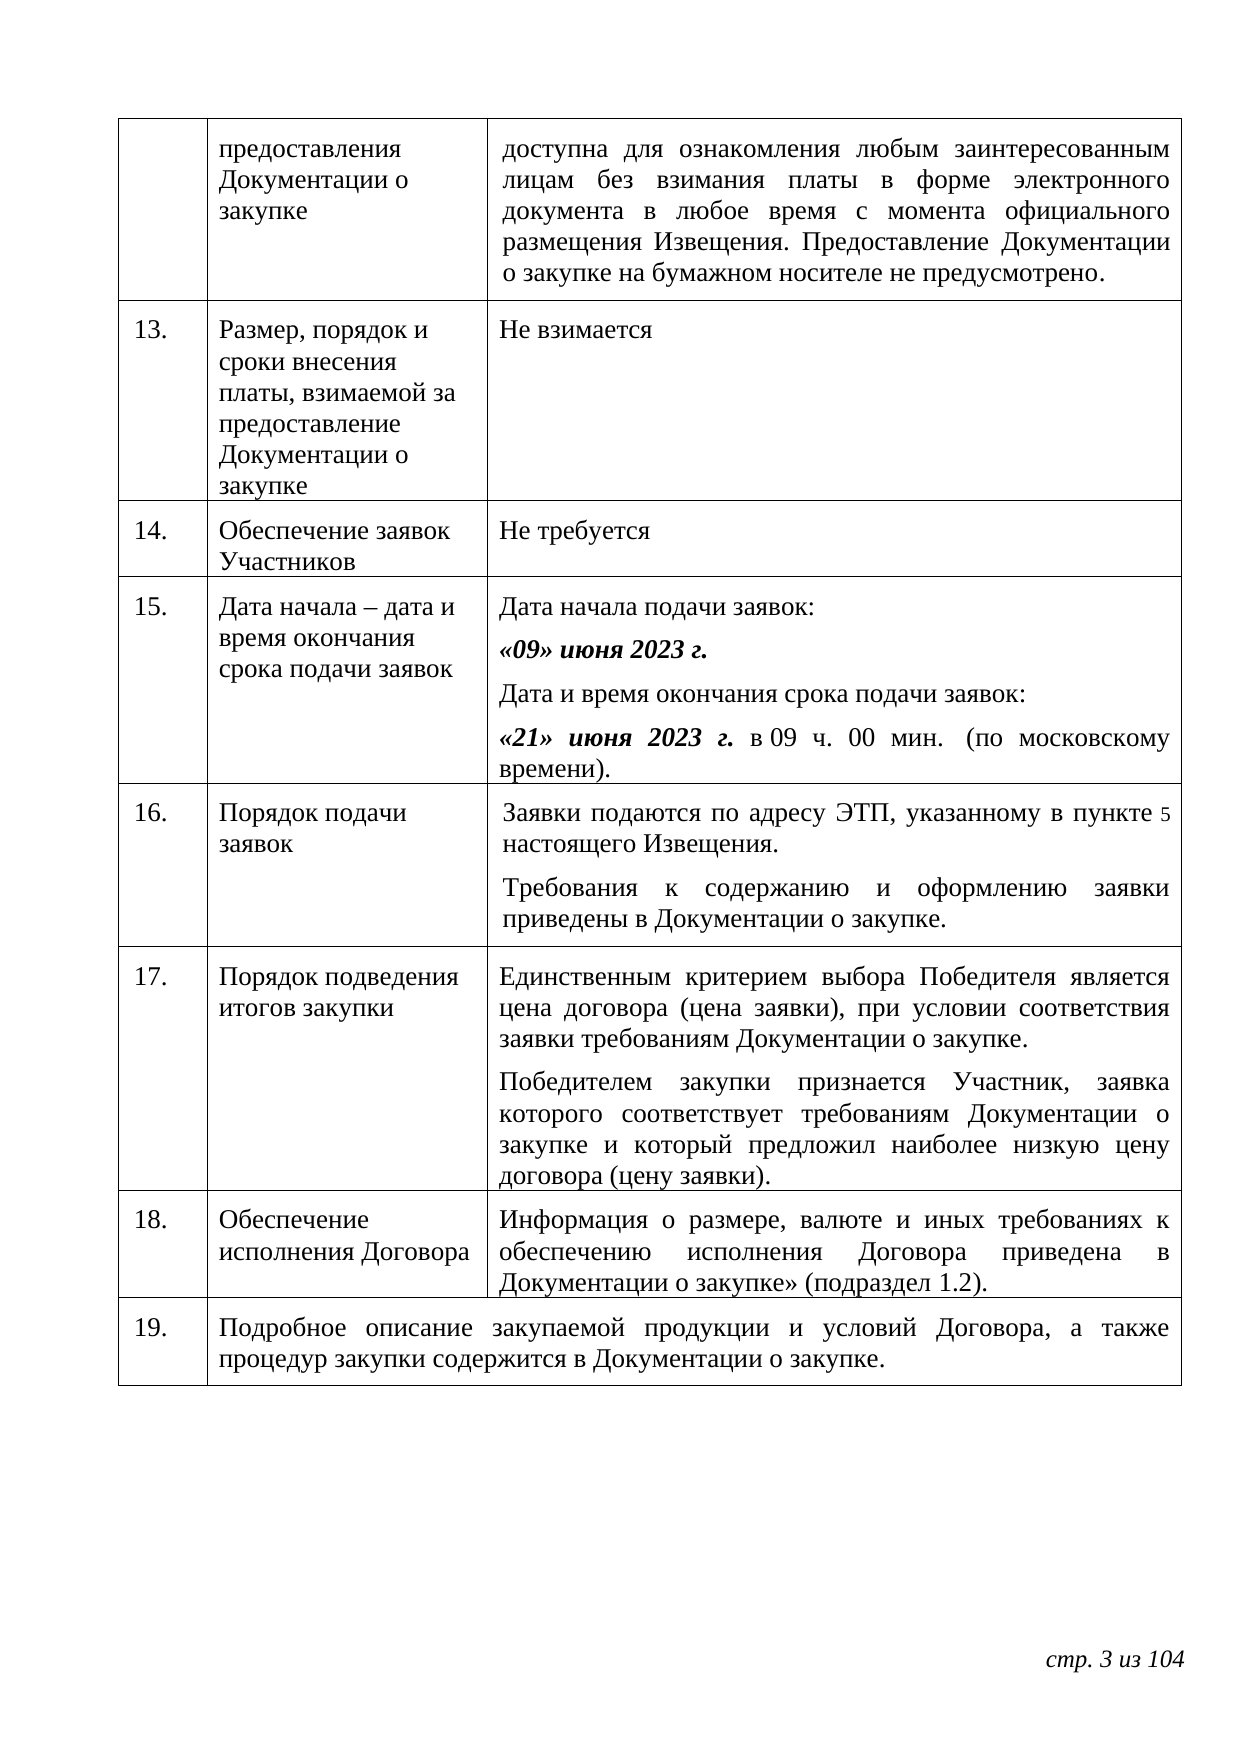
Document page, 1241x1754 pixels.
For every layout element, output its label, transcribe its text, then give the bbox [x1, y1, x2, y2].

table_cell Размер, порядок и сроки внесения платы, взимаемой за предоставление Документации о закупке [208, 301, 487, 500]
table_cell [488, 119, 1181, 300]
table_cell Обеспечение заявок Участников [208, 501, 487, 576]
table_cell Дата начала – дата и время окончания срока подачи заявок [208, 577, 487, 783]
table_cell Дата начала подачи заявок: «09» июня 2023 г. Дата и время окончания срока подачи заявок: «21» июня 2023 г. в 09 ч. 00 мин. (по московскому времени). [488, 577, 1181, 783]
table_cell [119, 301, 207, 500]
table_cell Заявки подаются по адресу ЭТП, указанному в пункте 5 настоящего Извещения. Требования к содержанию и оформлению заявки приведены в Документации о закупке. [488, 784, 1181, 946]
table_cell [119, 947, 207, 1190]
table_cell [119, 501, 207, 576]
table_cell Подробное описание закупаемой продукции и условий Договора, а также процедур закупки содержится в Документации о закупке. [208, 1298, 1181, 1385]
table_cell Не требуется [488, 501, 1181, 576]
table_cell [119, 119, 207, 300]
table_cell [119, 784, 207, 946]
table_cell Информация о размере, валюте и иных требованиях к обеспечению исполнения Договора приведена в Документации о закупке» (подраздел 1.2). [488, 1191, 1181, 1297]
table_cell Порядок подачи заявок [208, 784, 487, 946]
table_cell [119, 577, 207, 783]
table_cell Единственным критерием выбора Победителя является цена договора (цена заявки), при условии соответствия заявки требованиям Документации о закупке. Победителем закупки признается Участник, заявка которого соответствует требованиям Документации о закупке и который предложил наиболее низкую цену договора (цену заявки). [488, 947, 1181, 1190]
table_cell [119, 1191, 207, 1297]
table_cell Порядок подведения итогов закупки [208, 947, 487, 1190]
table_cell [208, 119, 487, 300]
table_cell Обеспечение исполнения Договора [208, 1191, 487, 1297]
table_cell [119, 1298, 207, 1385]
table_cell Не взимается [488, 301, 1181, 500]
